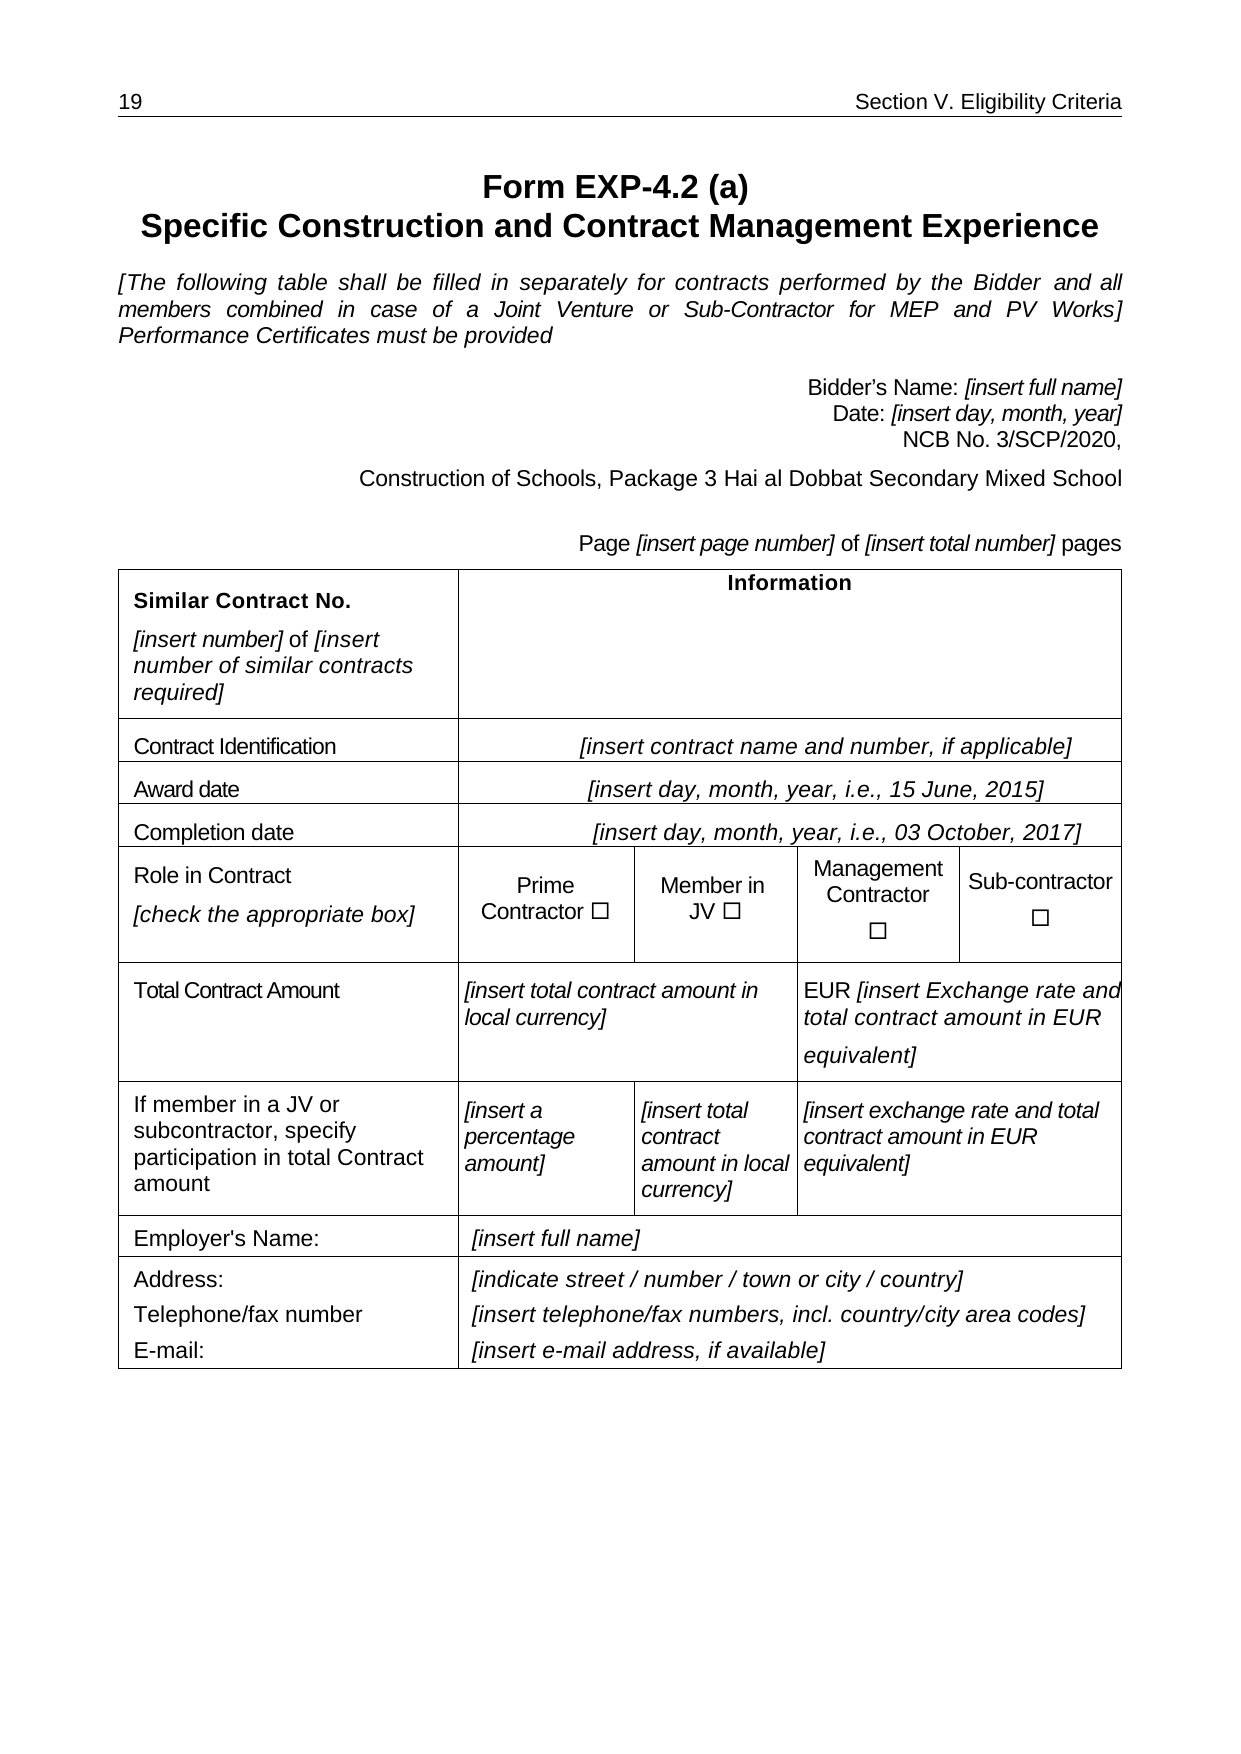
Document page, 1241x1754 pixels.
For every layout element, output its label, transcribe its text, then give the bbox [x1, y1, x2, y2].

table_cell Member in JV [635, 847, 797, 962]
table_cell [indicate street / number / town or city / country] [insert telephone/fax numbers, incl. country/city area codes] [insert e-mail address, if available] [459, 1257, 1121, 1368]
table_header Information [459, 570, 1121, 718]
table_cell EUR [insert Exchange rate and total contract amount in EUR equivalent] [798, 963, 1121, 1081]
table_cell [insert contract name and number, if applicable] [459, 719, 1121, 761]
table_cell Address: Telephone/fax number E-mail: [119, 1257, 458, 1368]
table_cell [insert day, month, year, i.e., 15 June, 2015] [459, 762, 1121, 803]
table_cell Prime Contractor [459, 847, 634, 962]
table_cell If member in a JV or subcontractor, specify participation in total Contract amount [119, 1082, 458, 1215]
text Form EXP-4.2 (a) Specific Construction and Contract Management Experience [118, 167, 1122, 244]
table_cell Role in Contract [check the appropriate box] [119, 847, 458, 962]
text Page [insert page number] of [insert total number] pages [118, 504, 1122, 557]
table_cell [insert day, month, year, i.e., 03 October, 2017] [459, 804, 1121, 846]
table_cell [insert total contract amount in local currency] [459, 963, 797, 1081]
text [The following table shall be filled in separately for contracts performed by the Bidder and all members combined in case of a Joint Venture or Sub-Contractor for MEP and PV Works] Performance Certificates must be provided [118, 269, 1122, 348]
table_cell [insert full name] [459, 1216, 1121, 1256]
table_cell Employer's Name: [119, 1216, 458, 1256]
table_cell Award date [119, 762, 458, 803]
table_cell Total Contract Amount [119, 963, 458, 1081]
table_cell Completion date [119, 804, 458, 846]
table_header Similar Contract No. [insert number] of [insert number of similar contracts required] [119, 570, 458, 718]
table_cell Contract Identification [119, 719, 458, 761]
table_cell Sub-contractor [960, 847, 1121, 962]
table_cell [insert exchange rate and total contract amount in EUR equivalent] [798, 1082, 1121, 1215]
table_cell Management Contractor [798, 847, 959, 962]
text Bidder’s Name: [insert full name] Date: [insert day, month, year] NCB No. 3/SCP/2020, [118, 373, 1122, 452]
table_cell [insert a percentage amount] [459, 1082, 634, 1215]
text Construction of Schools, Package 3 Hai al Dobbat Secondary Mixed School [118, 465, 1122, 491]
table_cell [insert total contract amount in local currency] [635, 1082, 797, 1215]
